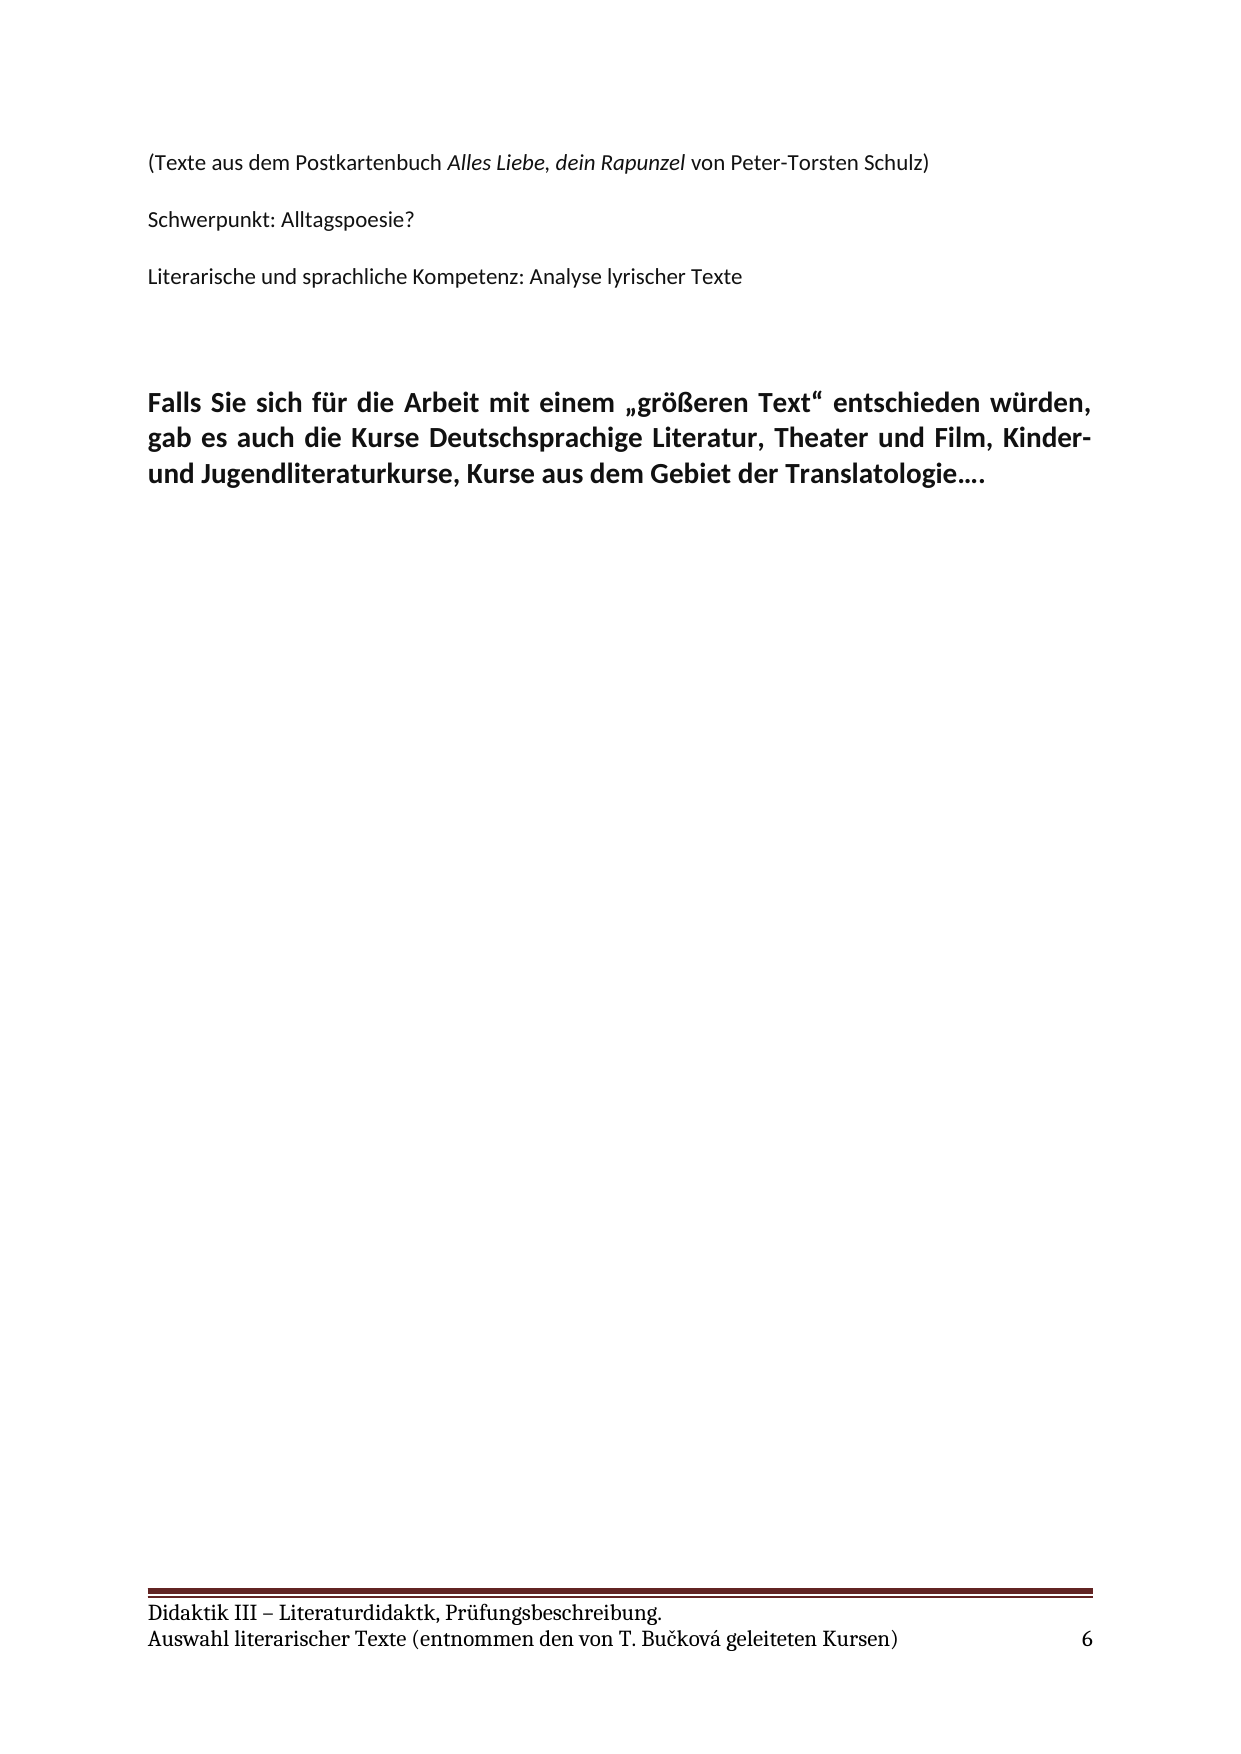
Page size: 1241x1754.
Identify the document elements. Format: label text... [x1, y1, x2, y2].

text Literarische und sprachliche Kompetenz: Analyse lyrischer Texte [148, 262, 1093, 290]
text Schwerpunkt: Alltagspoesie? [148, 205, 1093, 233]
text Falls Sie sich für die Arbeit mit einem „größeren Text“ entschieden würden, gab es auch die Kurse Deutschsprachige Literatur, Theater und Film, Kinder- und Jugendliteraturkurse, Kurse aus dem Gebiet der Translatologie…. [148, 384, 1093, 491]
text (Texte aus dem Postkartenbuch Alles Liebe, dein Rapunzel von Peter-Torsten Schulz) [148, 148, 1093, 176]
